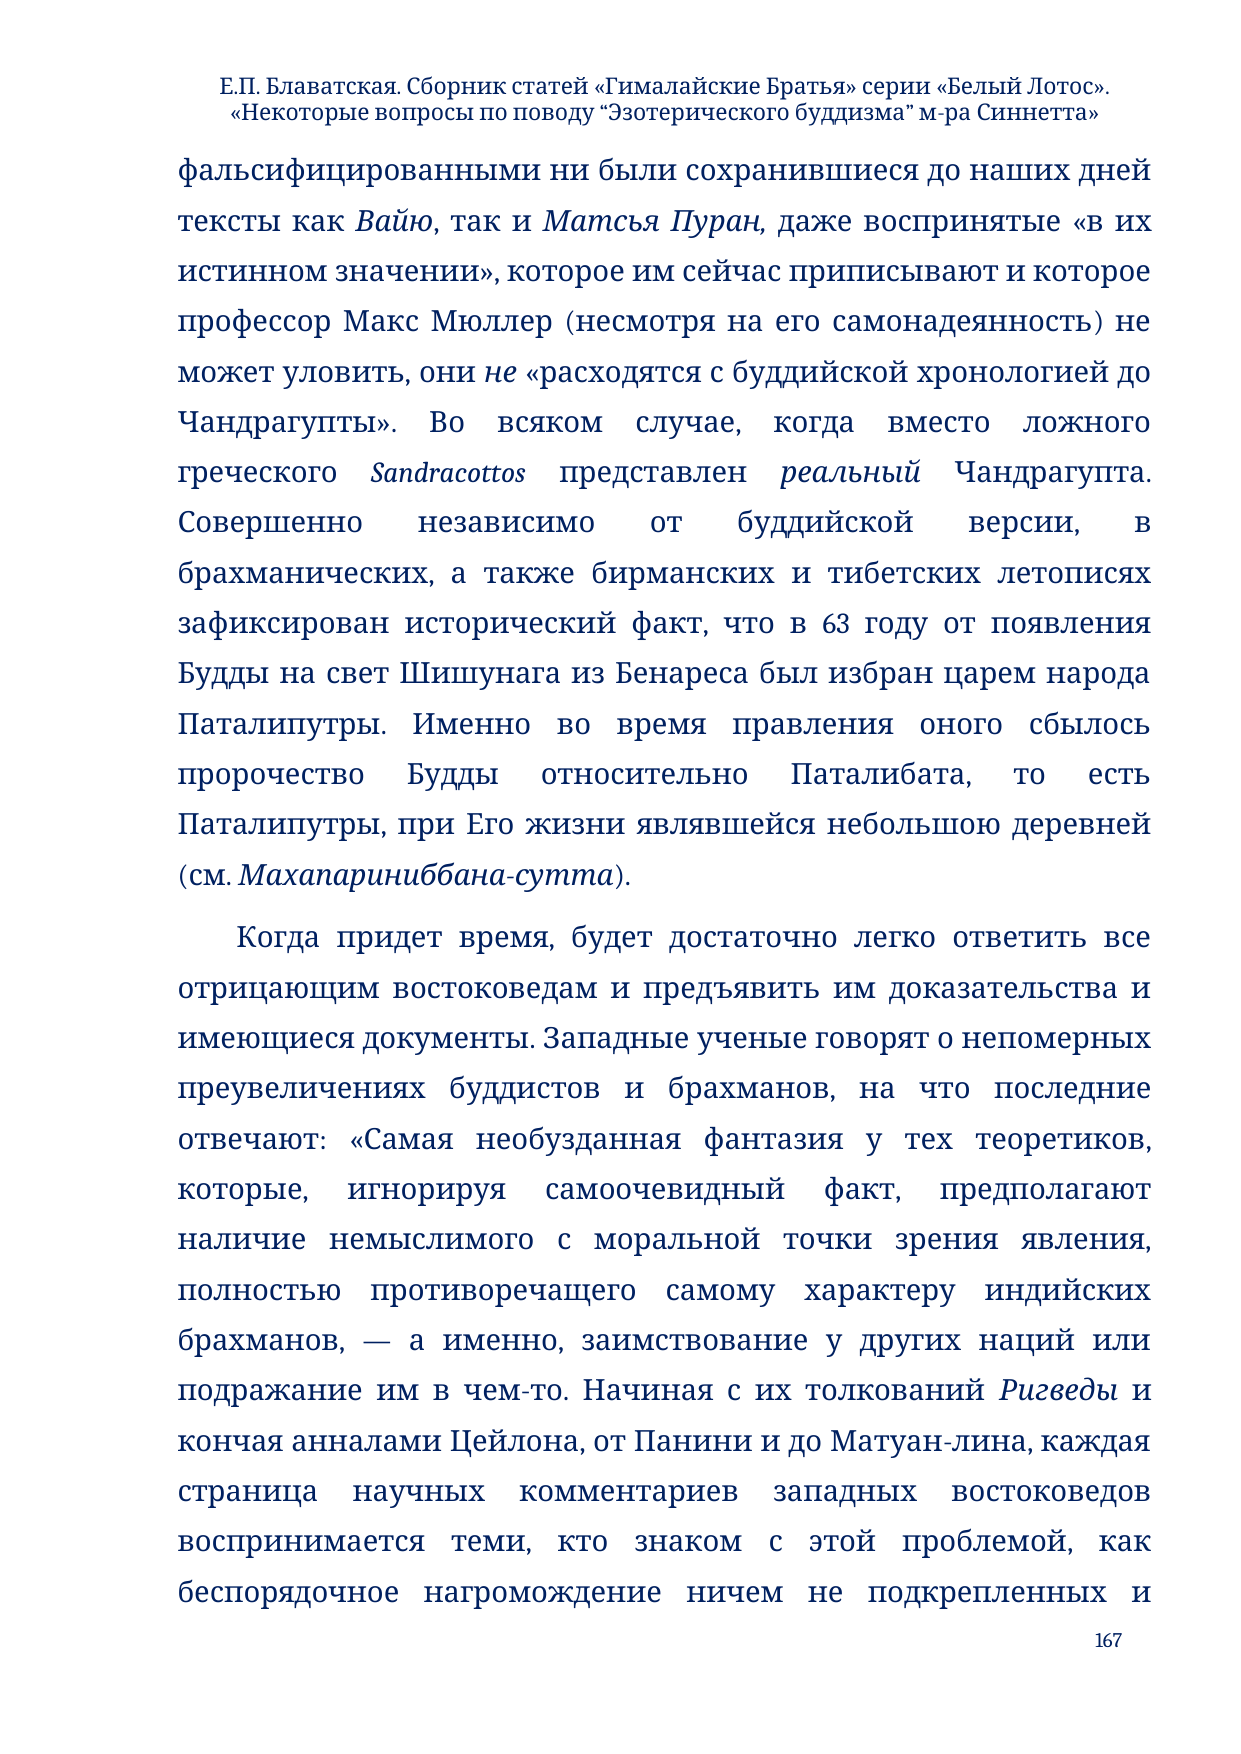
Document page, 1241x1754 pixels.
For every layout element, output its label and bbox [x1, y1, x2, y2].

text [177, 154, 1152, 892]
text [177, 922, 1152, 1609]
